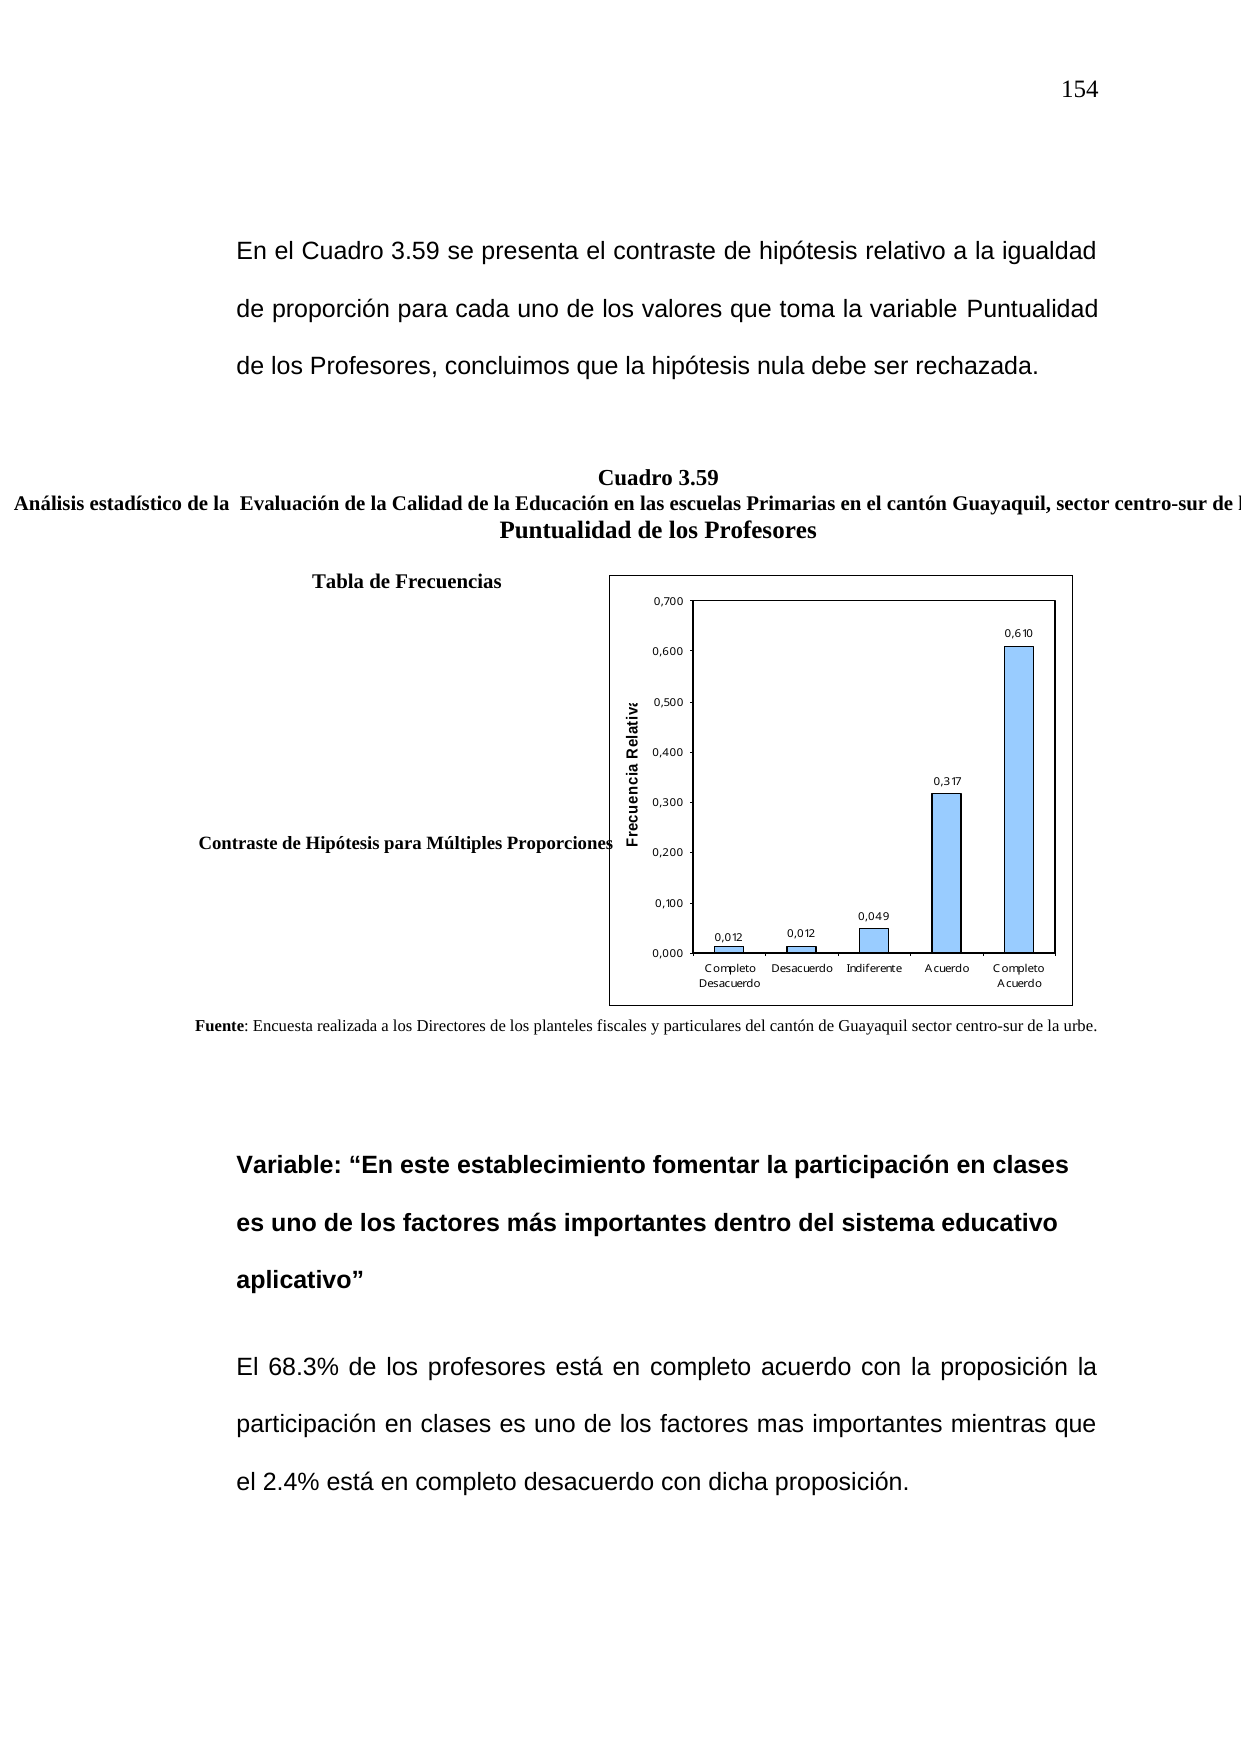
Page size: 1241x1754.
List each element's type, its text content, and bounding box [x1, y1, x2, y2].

text Variable: “En este establecimiento fomentar la participación en clases es uno de los factores más importantes dentro del sistema educativo aplicativo” [236, 1150, 1098, 1294]
text En el Cuadro 3.59 se presenta el contraste de hipótesis relativo a la igualdad de proporción para cada uno de los valores que toma la variable Puntualidad de los Profesores, concluimos que la hipótesis nula debe ser rechazada. [236, 236, 1098, 380]
text El 68.3% de los profesores está en completo acuerdo con la proposición la participación en clases es uno de los factores mas importantes mientras que el 2.4% está en completo desacuerdo con dicha proposición. [236, 1352, 1098, 1495]
